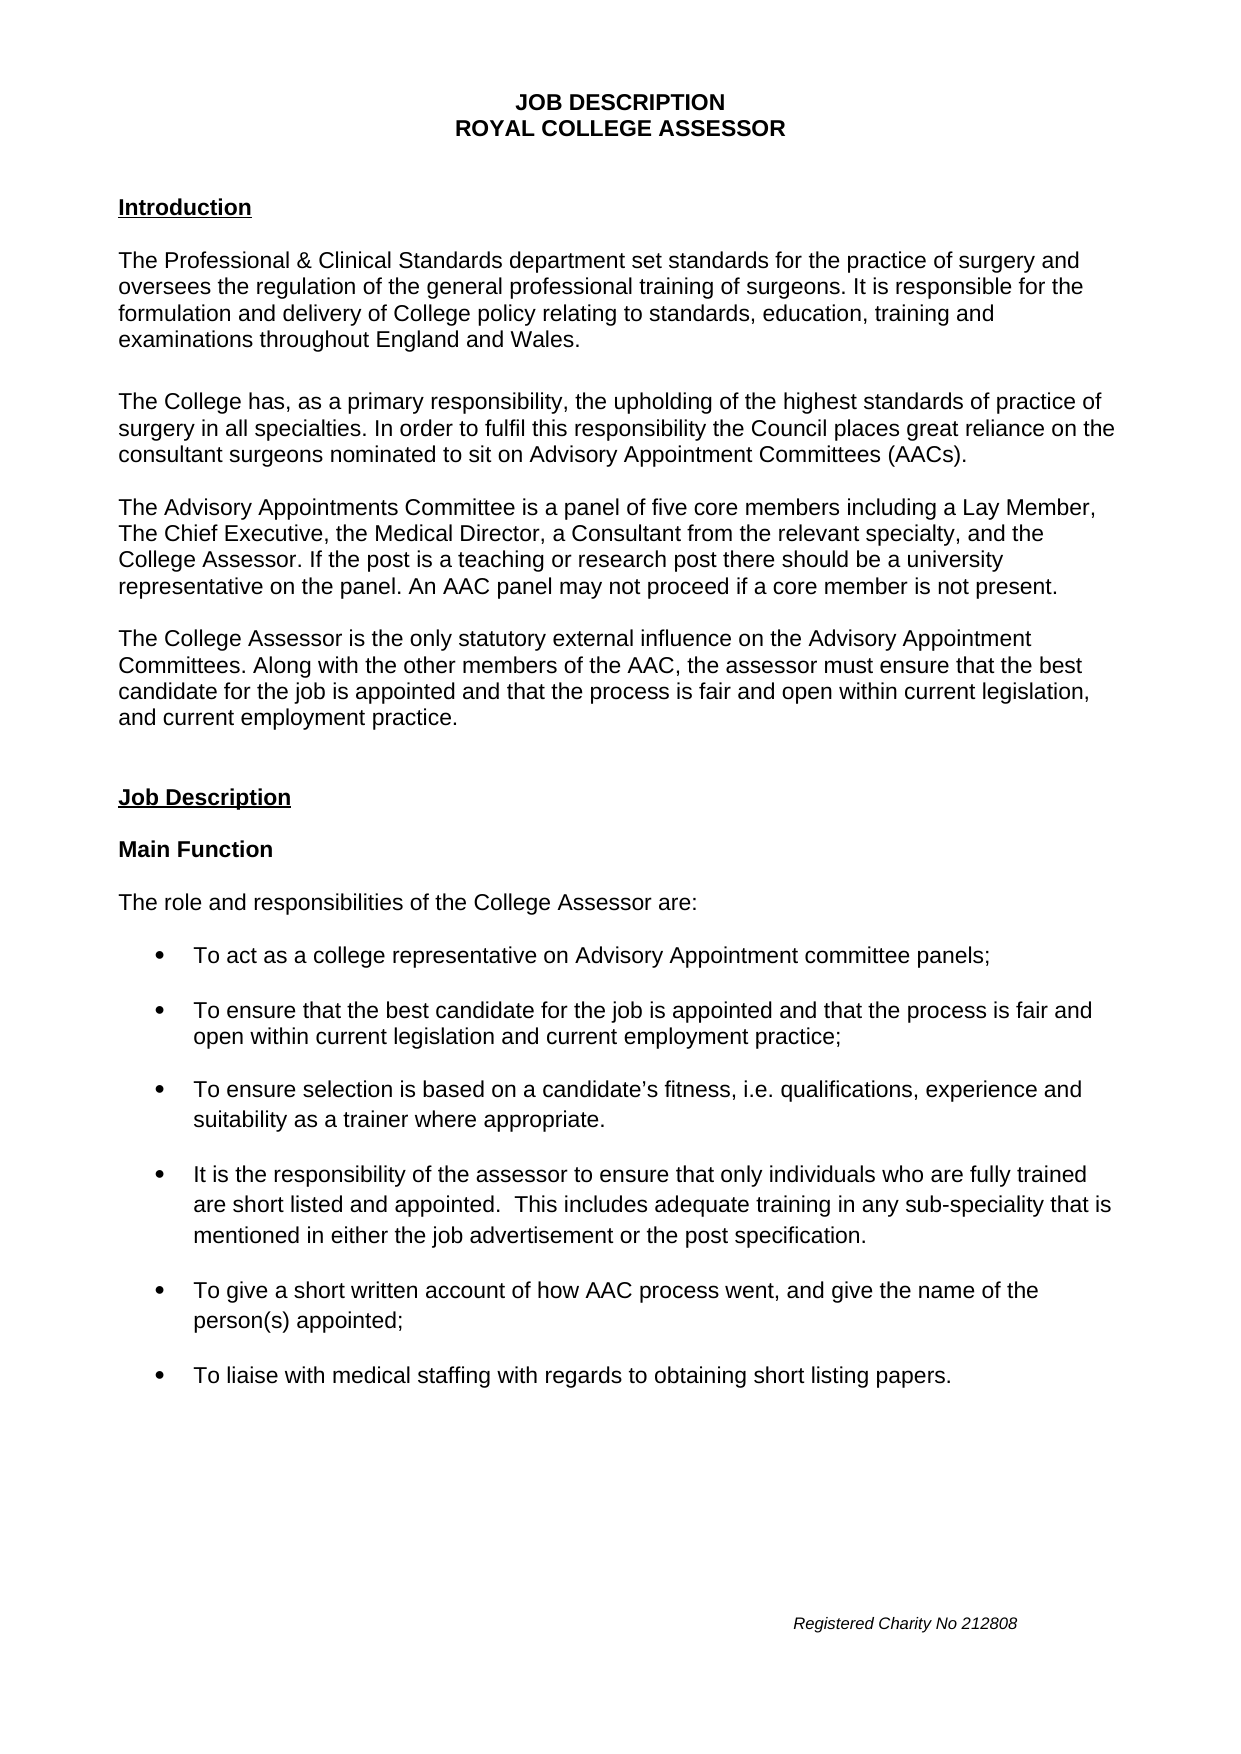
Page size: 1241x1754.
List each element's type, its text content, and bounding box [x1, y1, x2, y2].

list To ensure selection is based on a candidate’s fitness, i.e. qualifications, experience and suitability as a trainer where appropriate. [156, 1076, 1122, 1132]
list To give a short written account of how AAC process went, and give the name of the person(s) appointed; [156, 1277, 1122, 1333]
text Introduction [118, 194, 1122, 220]
text Registered Charity No 212808 [718, 1614, 1122, 1633]
text The College has, as a primary responsibility, the upholding of the highest standards of practice of surgery in all specialties. In order to fulfil this responsibility the Council places great reliance on the consultant surgeons nominated to sit on Advisory Appointment Committees (AACs). [118, 388, 1122, 467]
text The role and responsibilities of the College Assessor are: [118, 889, 1122, 915]
text Royal College Assessor [118, 115, 1122, 141]
text The College Assessor is the only statutory external influence on the Advisory Appointment Committees. Along with the other members of the AAC, the assessor must ensure that the best candidate for the job is appointed and that the process is fair and open within current legislation, and current employment practice. [118, 625, 1122, 731]
list To act as a college representative on Advisory Appointment committee panels; [156, 942, 1122, 968]
text The Advisory Appointments Committee is a panel of five core members including a Lay Member, The Chief Executive, the Medical Director, a Consultant from the relevant specialty, and the College Assessor. If the post is a teaching or research post there should be a university representative on the panel. An AAC panel may not proceed if a core member is not present. [118, 493, 1122, 599]
text Job Description [118, 783, 1122, 810]
text job description [118, 89, 1122, 115]
list To ensure that the best candidate for the job is appointed and that the process is fair and open within current legislation and current employment practice; [156, 997, 1122, 1049]
list It is the responsibility of the assessor to ensure that only individuals who are fully trained are short listed and appointed. This includes adequate training in any sub-speciality that is mentioned in either the job advertisement or the post specification. [156, 1161, 1122, 1248]
list To liaise with medical staffing with regards to obtaining short listing papers. [156, 1362, 1122, 1388]
text The Professional & Clinical Standards department set standards for the practice of surgery and oversees the regulation of the general professional training of surgeons. It is responsible for the formulation and delivery of College policy relating to standards, education, training and examinations throughout England and Wales. [118, 247, 1122, 352]
text Main Function [118, 836, 1122, 862]
